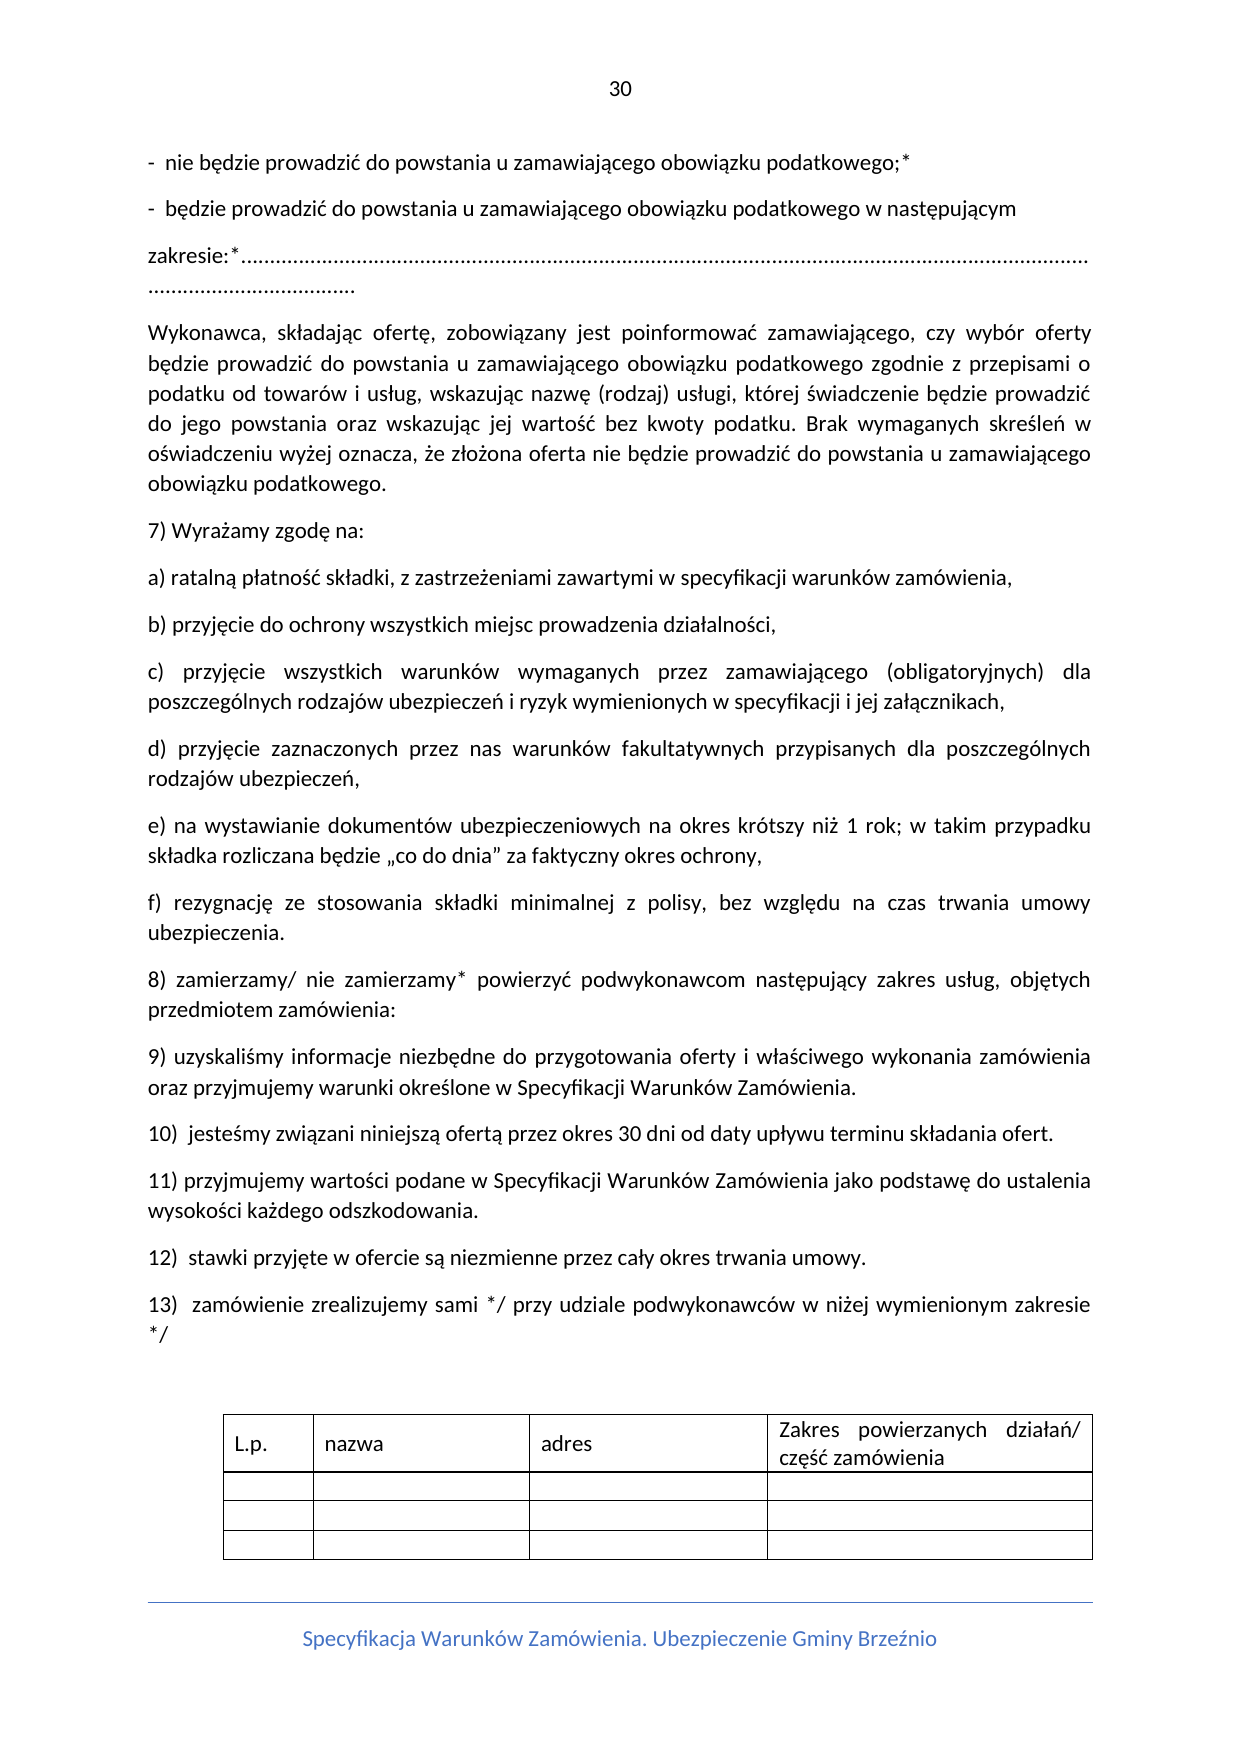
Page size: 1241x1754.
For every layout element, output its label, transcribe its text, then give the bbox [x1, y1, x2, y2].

text f) rezygnację ze stosowania składki minimalnej z polisy, bez względu na czas trwania umowy ubezpieczenia. [148, 888, 1093, 946]
text d) przyjęcie zaznaczonych przez nas warunków fakultatywnych przypisanych dla poszczególnych rodzajów ubezpieczeń, [148, 734, 1093, 792]
table_cell [768, 1531, 1092, 1558]
text 10) jesteśmy związani niniejszą ofertą przez okres 30 dni od daty upływu terminu składania ofert. [148, 1119, 1093, 1147]
text a) ratalną płatność składki, z zastrzeżeniami zawartymi w specyfikacji warunków zamówienia, [148, 563, 1093, 591]
table_cell [768, 1473, 1092, 1500]
table_header Zakres powierzanych działań/ część zamówienia [768, 1415, 1092, 1471]
text 9) uzyskaliśmy informacje niezbędne do przygotowania oferty i właściwego wykonania zamówienia oraz przyjmujemy warunki określone w Specyfikacji Warunków Zamówienia. [148, 1042, 1093, 1101]
text 13) zamówienie zrealizujemy sami */ przy udziale podwykonawców w niżej wymienionym zakresie */ [148, 1290, 1093, 1348]
table_header adres [530, 1415, 767, 1471]
text zakresie:*....................................................................................................................................................................................... [148, 241, 1093, 299]
text - będzie prowadzić do powstania u zamawiającego obowiązku podatkowego w następującym [148, 194, 1093, 222]
text Wykonawca, składając ofertę, zobowiązany jest poinformować zamawiającego, czy wybór oferty będzie prowadzić do powstania u zamawiającego obowiązku podatkowego zgodnie z przepisami o podatku od towarów i usług, wskazując nazwę (rodzaj) usługi, której świadczenie będzie prowadzić do jego powstania oraz wskazując jej wartość bez kwoty podatku. Brak wymaganych skreśleń w oświadczeniu wyżej oznacza, że złożona oferta nie będzie prowadzić do powstania u zamawiającego obowiązku podatkowego. [148, 318, 1093, 497]
text 11) przyjmujemy wartości podane w Specyfikacji Warunków Zamówienia jako podstawę do ustalenia wysokości każdego odszkodowania. [148, 1166, 1093, 1224]
text 8) zamierzamy/ nie zamierzamy* powierzyć podwykonawcom następujący zakres usług, objętych przedmiotem zamówienia: [148, 965, 1093, 1023]
text e) na wystawianie dokumentów ubezpieczeniowych na okres krótszy niż 1 rok; w takim przypadku składka rozliczana będzie „co do dnia” za faktyczny okres ochrony, [148, 811, 1093, 869]
table_cell [530, 1531, 767, 1558]
table_cell [530, 1473, 767, 1500]
table_cell [224, 1473, 313, 1500]
text - nie będzie prowadzić do powstania u zamawiającego obowiązku podatkowego;* [148, 148, 1093, 176]
text b) przyjęcie do ochrony wszystkich miejsc prowadzenia działalności, [148, 610, 1093, 638]
table_header nazwa [314, 1415, 529, 1471]
text 12) stawki przyjęte w ofercie są niezmienne przez cały okres trwania umowy. [148, 1243, 1093, 1271]
table_cell [314, 1501, 529, 1529]
table_cell [224, 1531, 313, 1558]
table_cell [224, 1501, 313, 1529]
text c) przyjęcie wszystkich warunków wymaganych przez zamawiającego (obligatoryjnych) dla poszczególnych rodzajów ubezpieczeń i ryzyk wymienionych w specyfikacji i jej załącznikach, [148, 657, 1093, 715]
text 7) Wyrażamy zgodę na: [148, 516, 1093, 544]
table_cell [314, 1531, 529, 1558]
table_cell [314, 1473, 529, 1500]
table_cell [768, 1501, 1092, 1529]
table_cell [530, 1501, 767, 1529]
table_header L.p. [224, 1415, 313, 1471]
